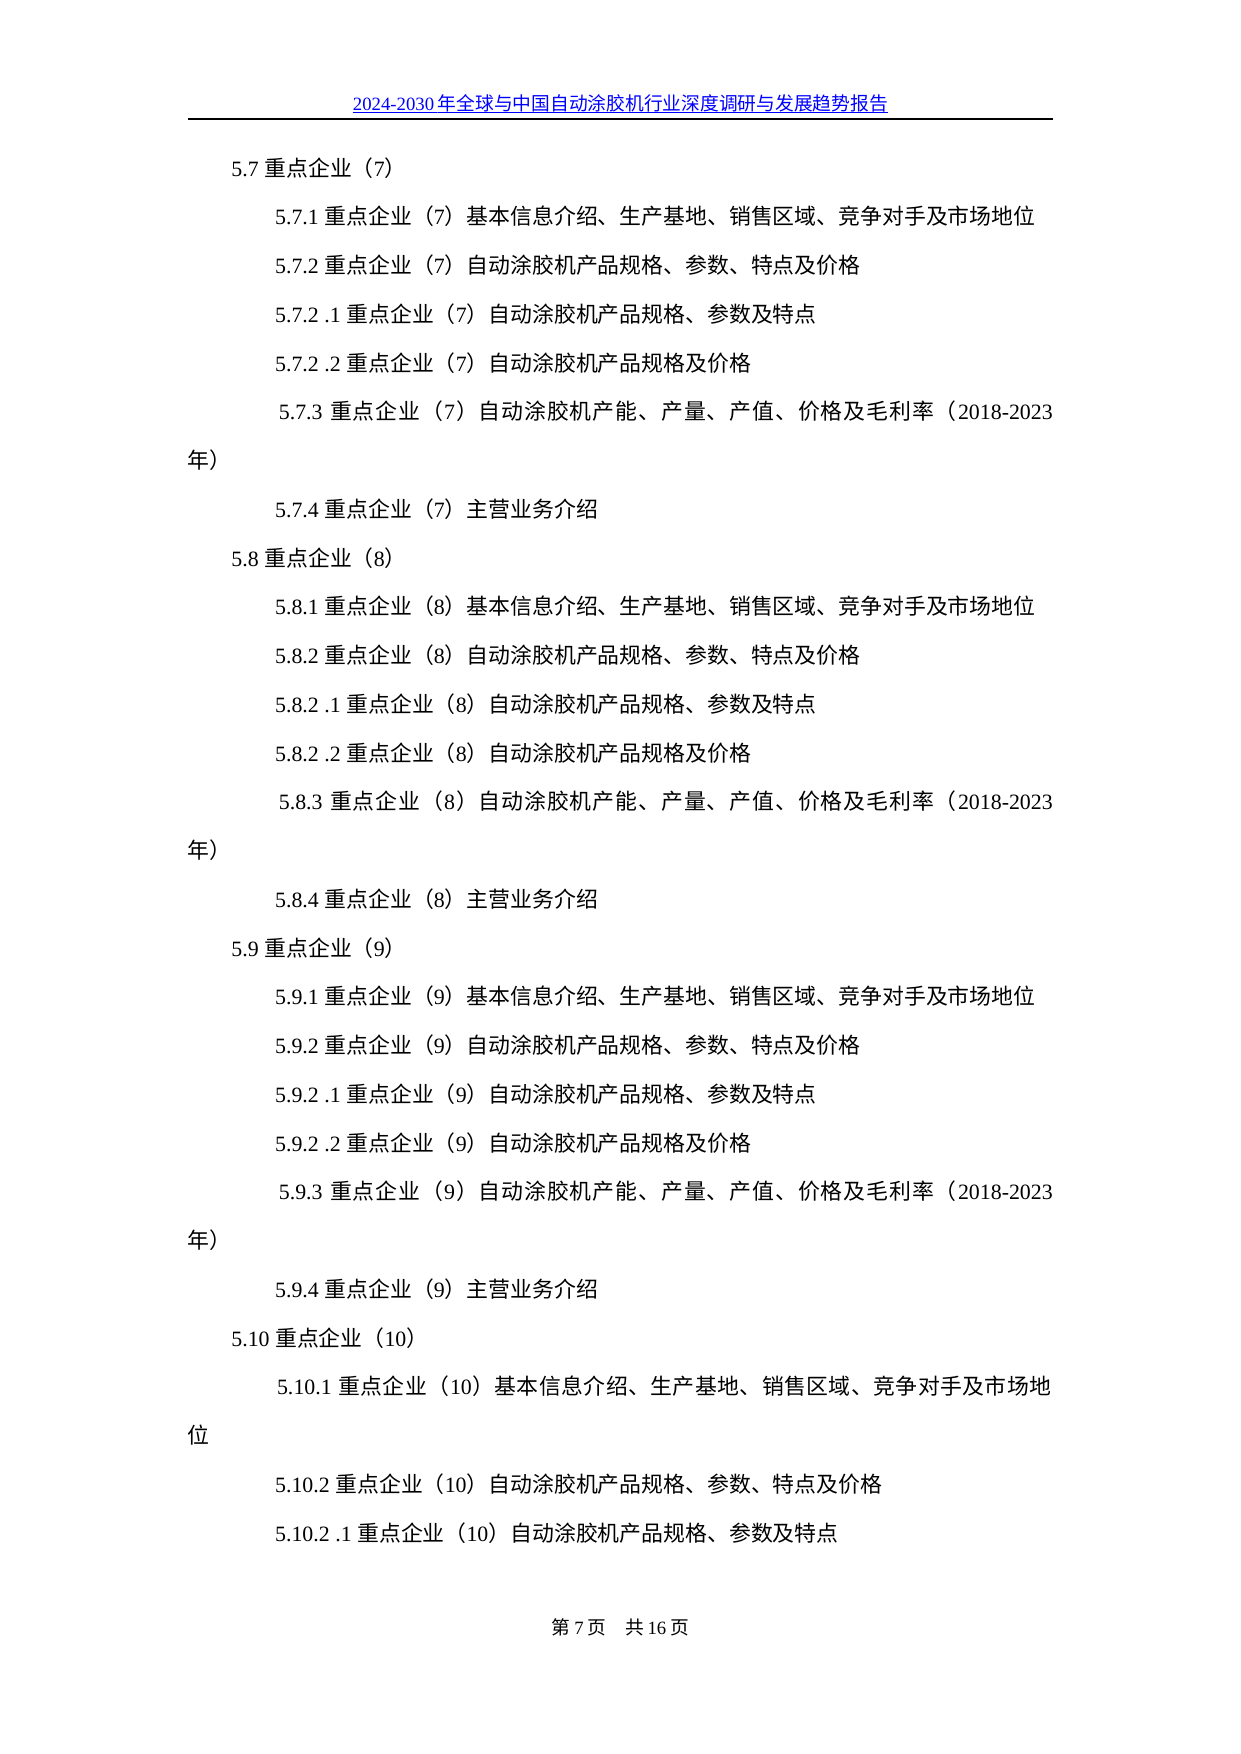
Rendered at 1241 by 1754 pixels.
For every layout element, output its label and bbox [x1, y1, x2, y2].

text [187, 150, 1053, 1548]
